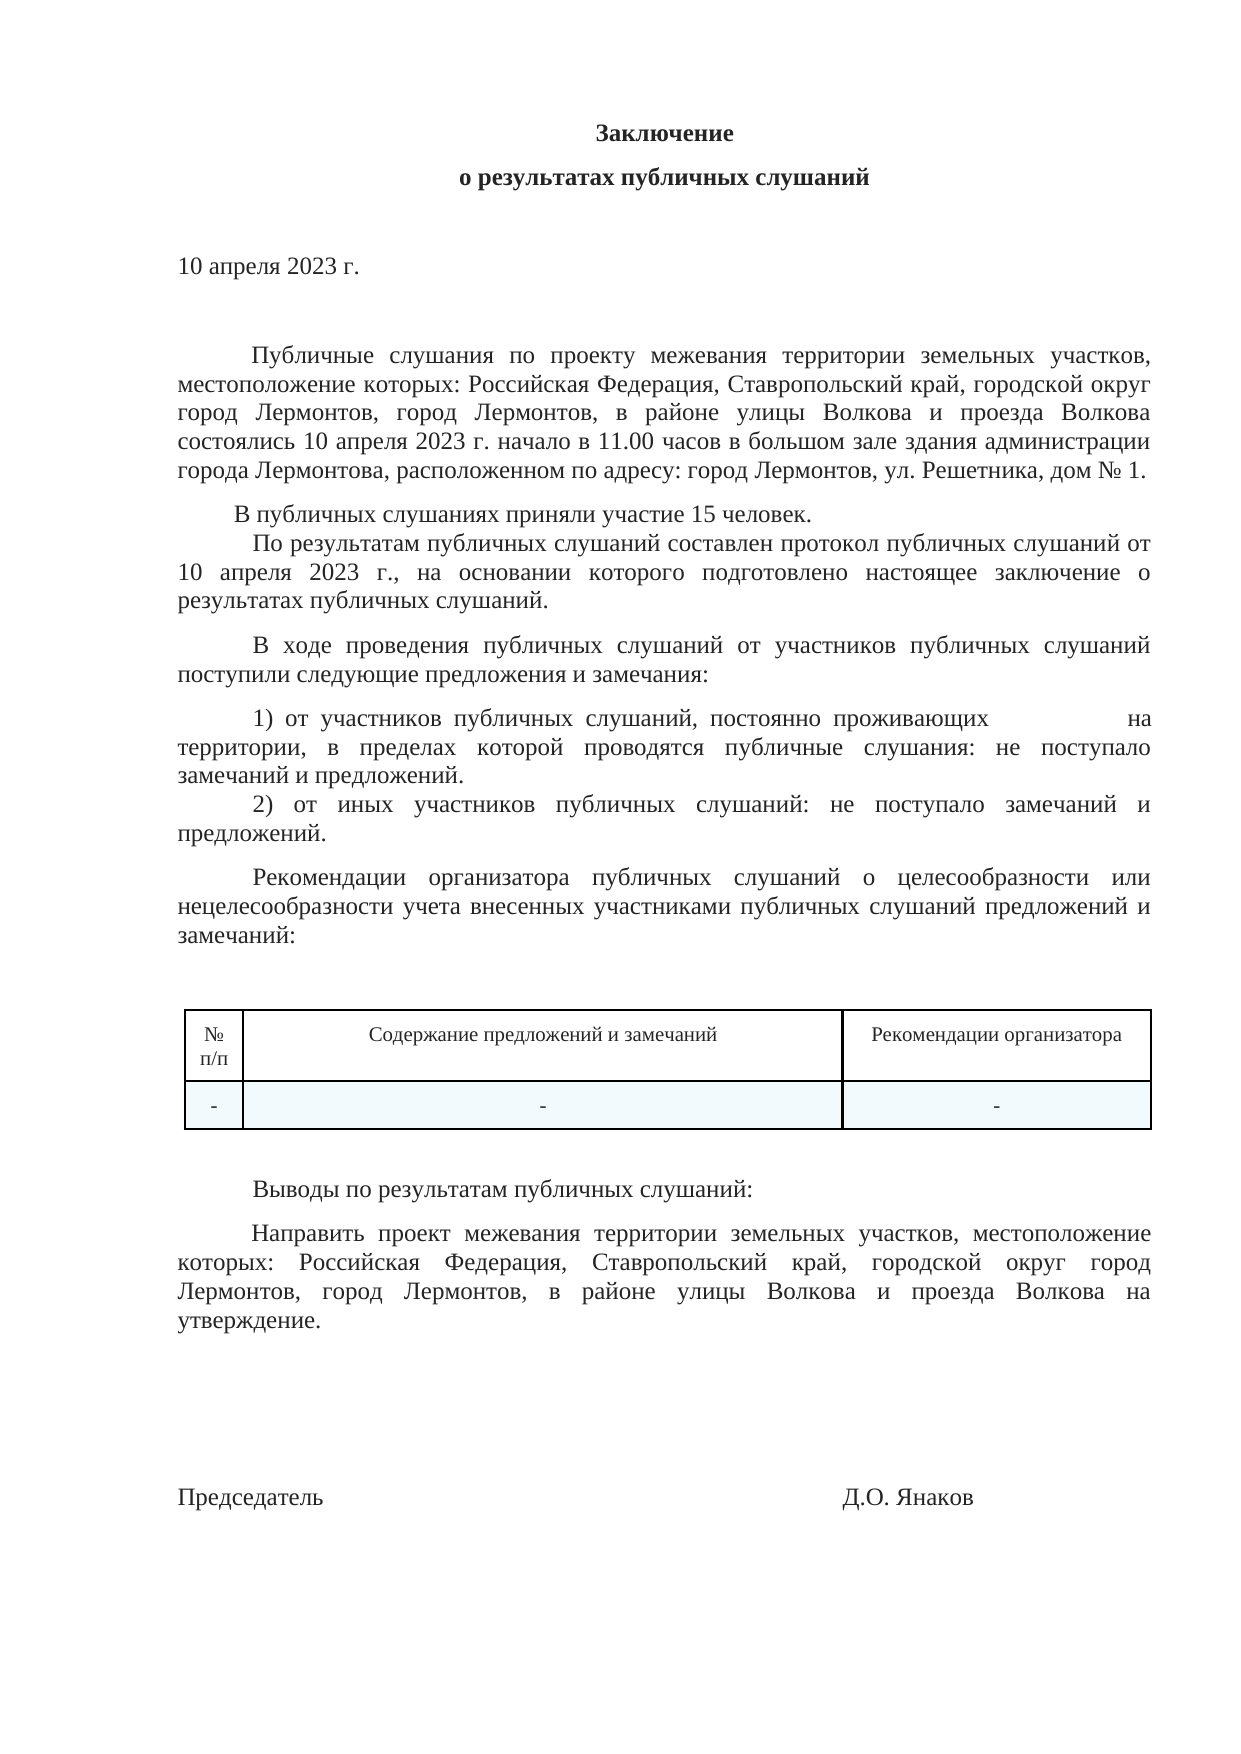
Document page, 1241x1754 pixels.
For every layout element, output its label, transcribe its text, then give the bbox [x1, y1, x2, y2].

table_cell - [244, 1082, 841, 1128]
table_cell - [186, 1082, 242, 1128]
table_header Содержание предложений и замечаний [244, 1011, 841, 1080]
text 1) от участников публичных слушаний, постоянно проживающих на территории, в пределах которой проводятся публичные слушания: не поступало замечаний и предложений. [177, 703, 1152, 789]
text Председатель Д.О. Янаков [177, 1482, 1152, 1511]
text В ходе проведения публичных слушаний от участников публичных слушаний поступили следующие предложения и замечания: [177, 630, 1152, 687]
text Публичные слушания по проекту межевания территории земельных участков, местоположение которых: Российская Федерация, Ставропольский край, городской округ город Лермонтов, город Лермонтов, в районе улицы Волкова и проезда Волкова состоялись 10 апреля 2023 г. начало в 11.00 часов в большом зале здания администрации города Лермонтова, расположенном по адресу: город Лермонтов, ул. Решетника, дом № 1. [177, 340, 1152, 484]
table_cell - [844, 1082, 1150, 1128]
text о результатах публичных слушаний [177, 162, 1152, 191]
table_header Рекомендации организатора [844, 1011, 1150, 1080]
table_header № п/п [186, 1011, 242, 1080]
text По результатам публичных слушаний составлен протокол публичных слушаний от 10 апреля 2023 г., на основании которого подготовлено настоящее заключение о результатах публичных слушаний. [177, 528, 1152, 614]
text 10 апреля 2023 г. [177, 251, 1152, 280]
text Выводы по результатам публичных слушаний: [177, 1174, 1152, 1203]
text Заключение [177, 118, 1152, 147]
text Рекомендации организатора публичных слушаний о целесообразности или нецелесообразности учета внесенных участниками публичных слушаний предложений и замечаний: [177, 862, 1152, 949]
text 2) от иных участников публичных слушаний: не поступало замечаний и предложений. [177, 789, 1152, 847]
text В публичных слушаниях приняли участие 15 человек. [177, 499, 1152, 528]
text Направить проект межевания территории земельных участков, местоположение которых: Российская Федерация, Ставропольский край, городской округ город Лермонтов, город Лермонтов, в районе улицы Волкова и проезда Волкова на утверждение. [177, 1218, 1152, 1333]
